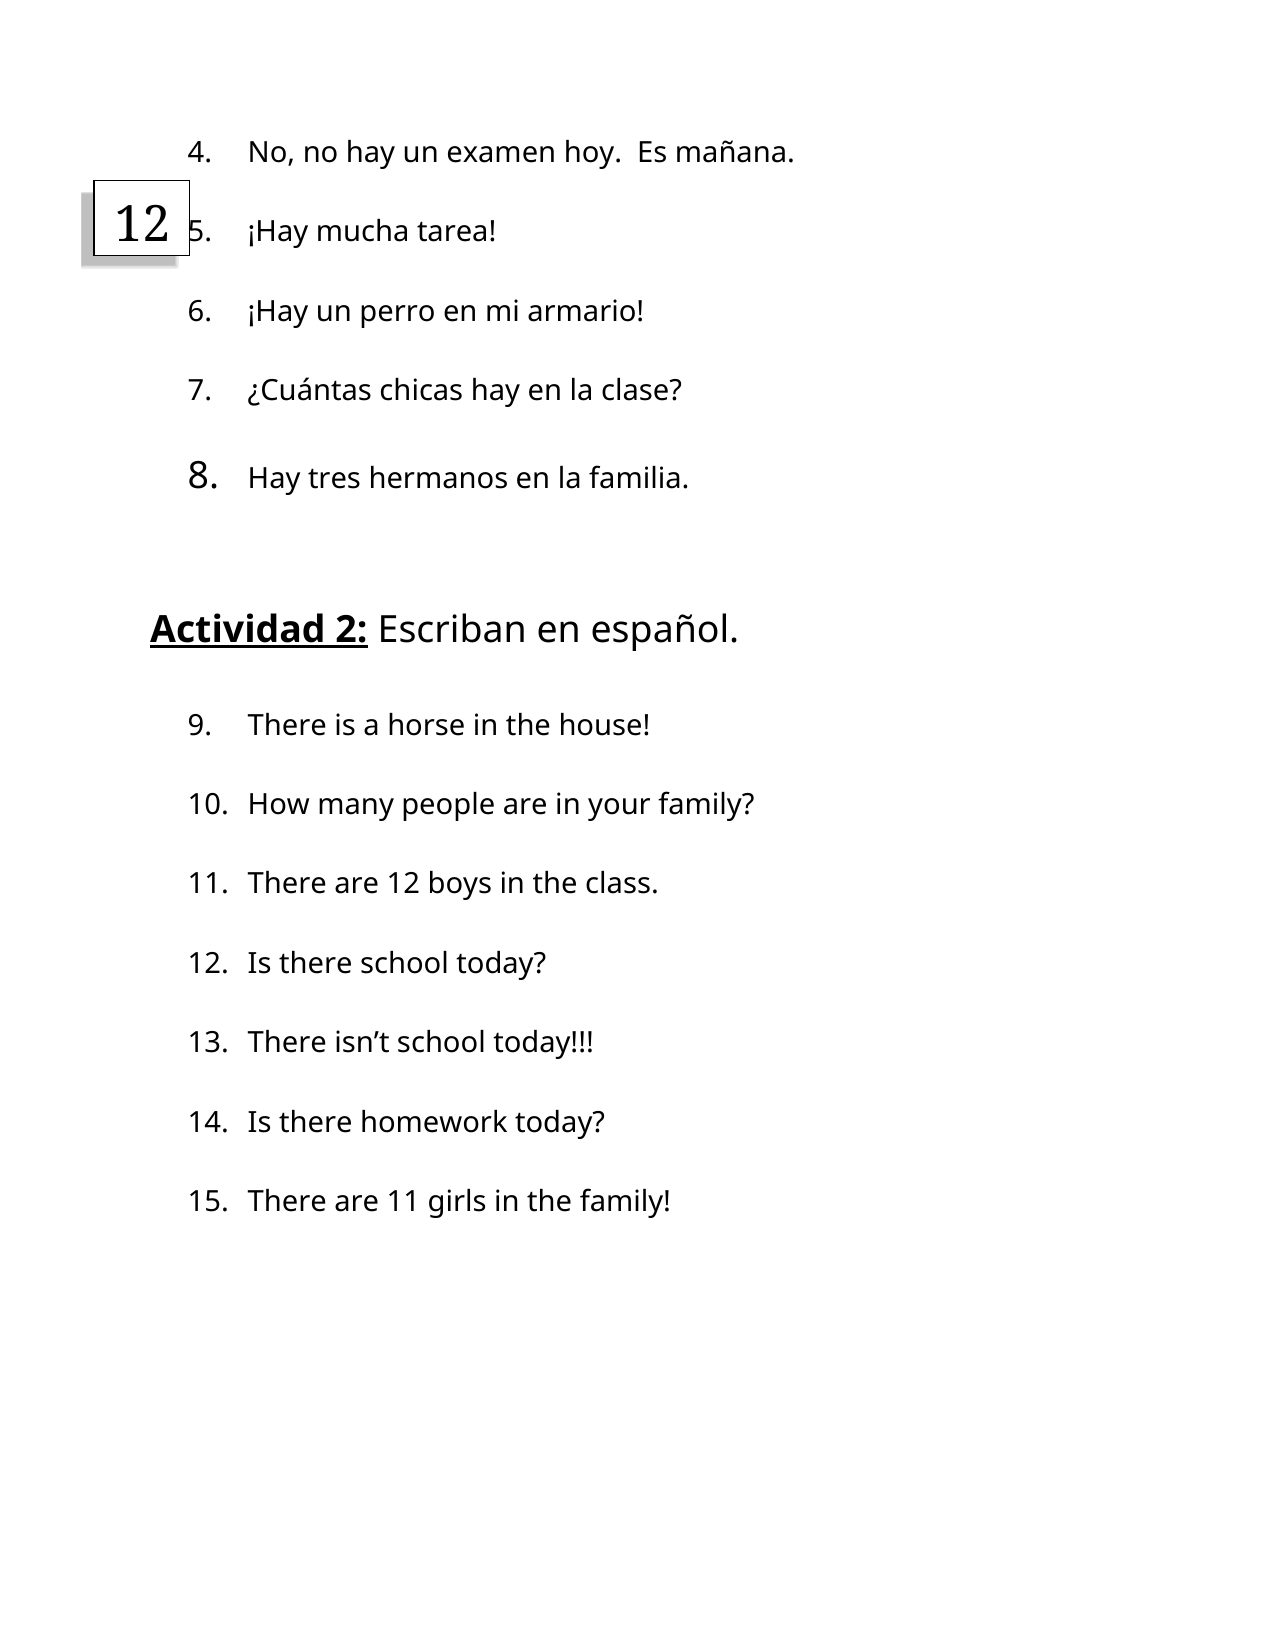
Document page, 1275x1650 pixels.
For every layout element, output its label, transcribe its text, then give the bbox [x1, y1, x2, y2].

list ¿Cuántas chicas hay en la clase? [187, 369, 1125, 409]
list ¡Hay mucha tarea! [190, 211, 1125, 250]
list How many people are in your family? [187, 783, 1125, 823]
list Is there school today? [187, 942, 1125, 982]
list There are 11 girls in the family! [187, 1180, 1125, 1220]
list No, no hay un examen hoy. Es mañana. [187, 131, 1125, 171]
list There are 12 boys in the class. [187, 863, 1125, 902]
list There isn’t school today!!! [187, 1021, 1125, 1061]
list Is there homework today? [187, 1101, 1125, 1141]
text Actividad 2: Escriban en español. [150, 602, 1125, 653]
list ¡Hay un perro en mi armario! [187, 290, 1125, 330]
list There is a horse in the house! [187, 704, 1125, 744]
list Hay tres hermanos en la familia. [187, 449, 1125, 500]
